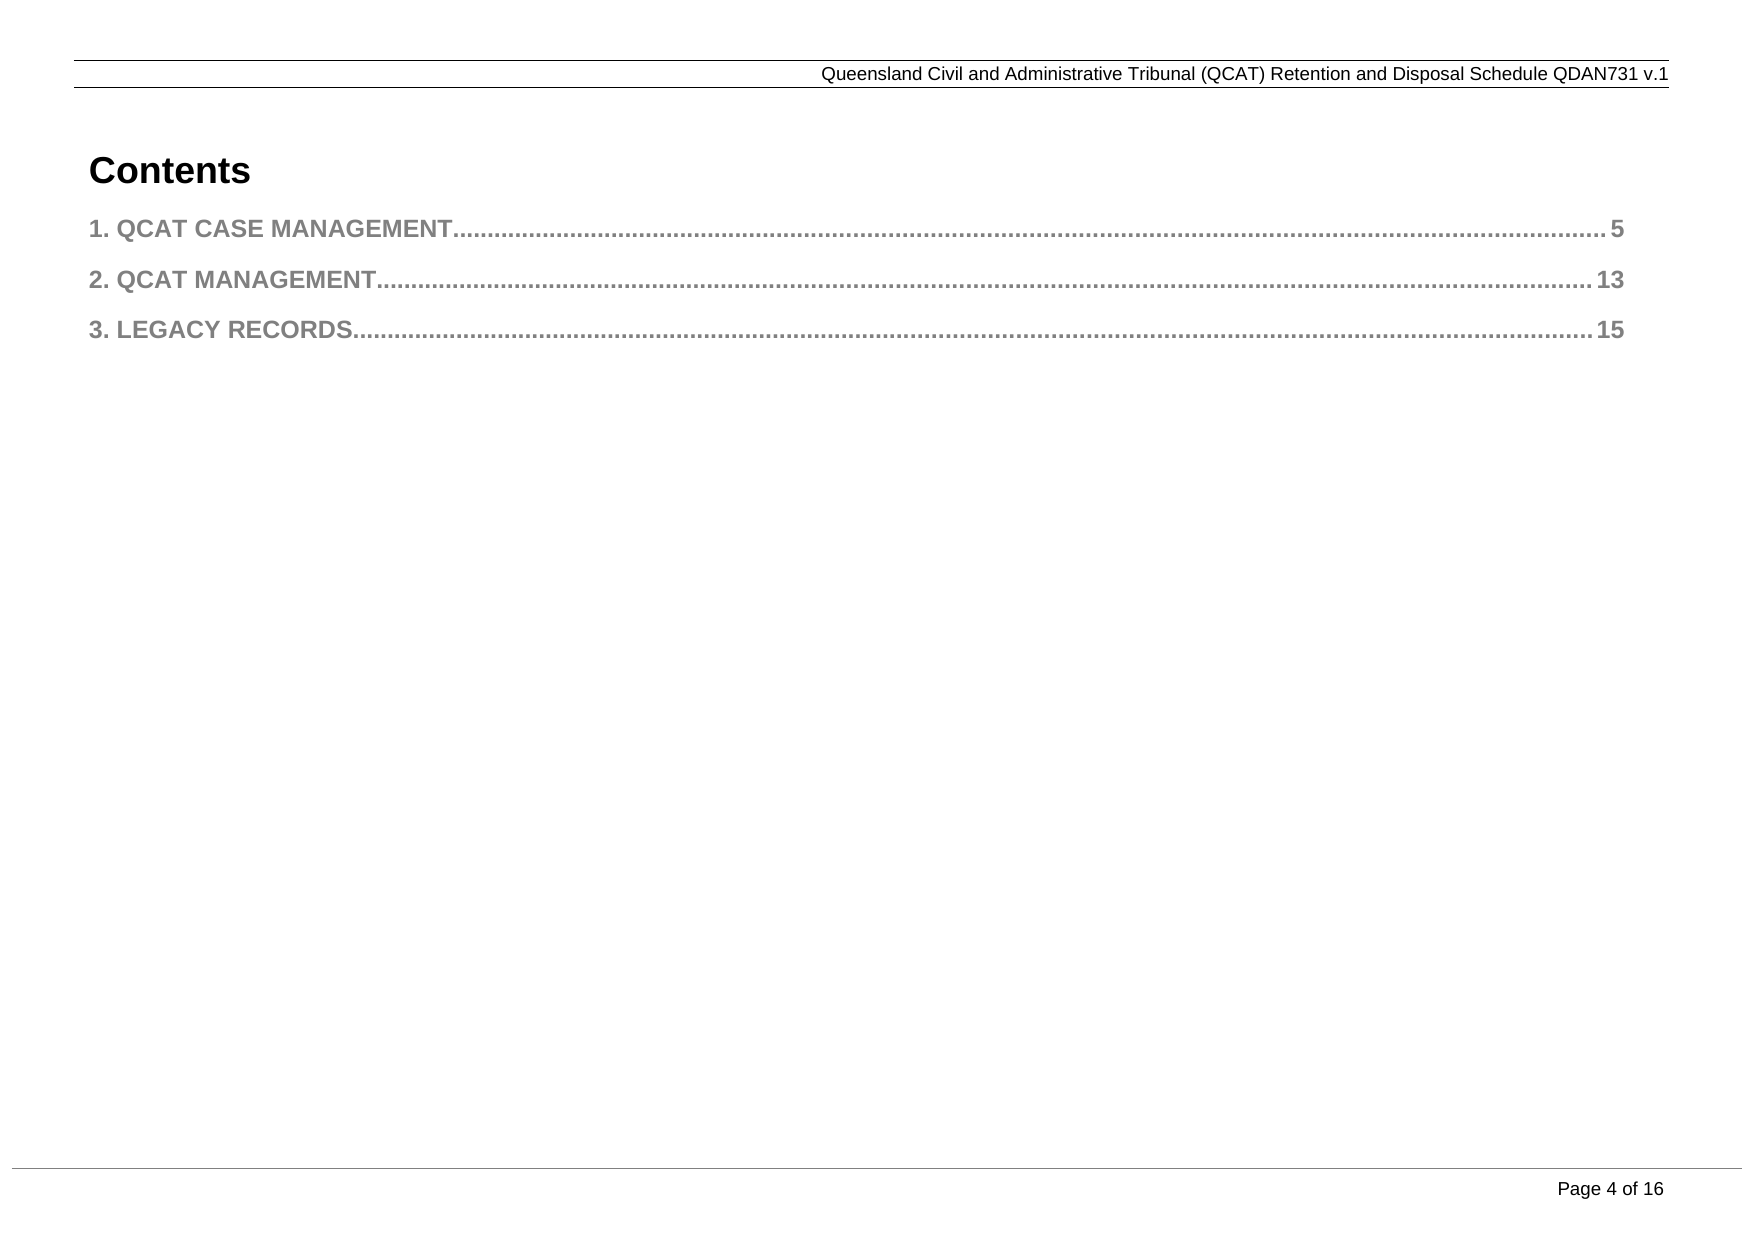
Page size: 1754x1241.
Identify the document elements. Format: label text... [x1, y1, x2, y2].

subtitle Contents [89, 148, 1665, 191]
text 3. LEGACY RECORDS 15 [89, 315, 1665, 344]
text 2. QCAT MANAGEMENT 13 [89, 264, 1665, 293]
text 1. QCAT CASE MANAGEMENT 5 [89, 214, 1665, 243]
